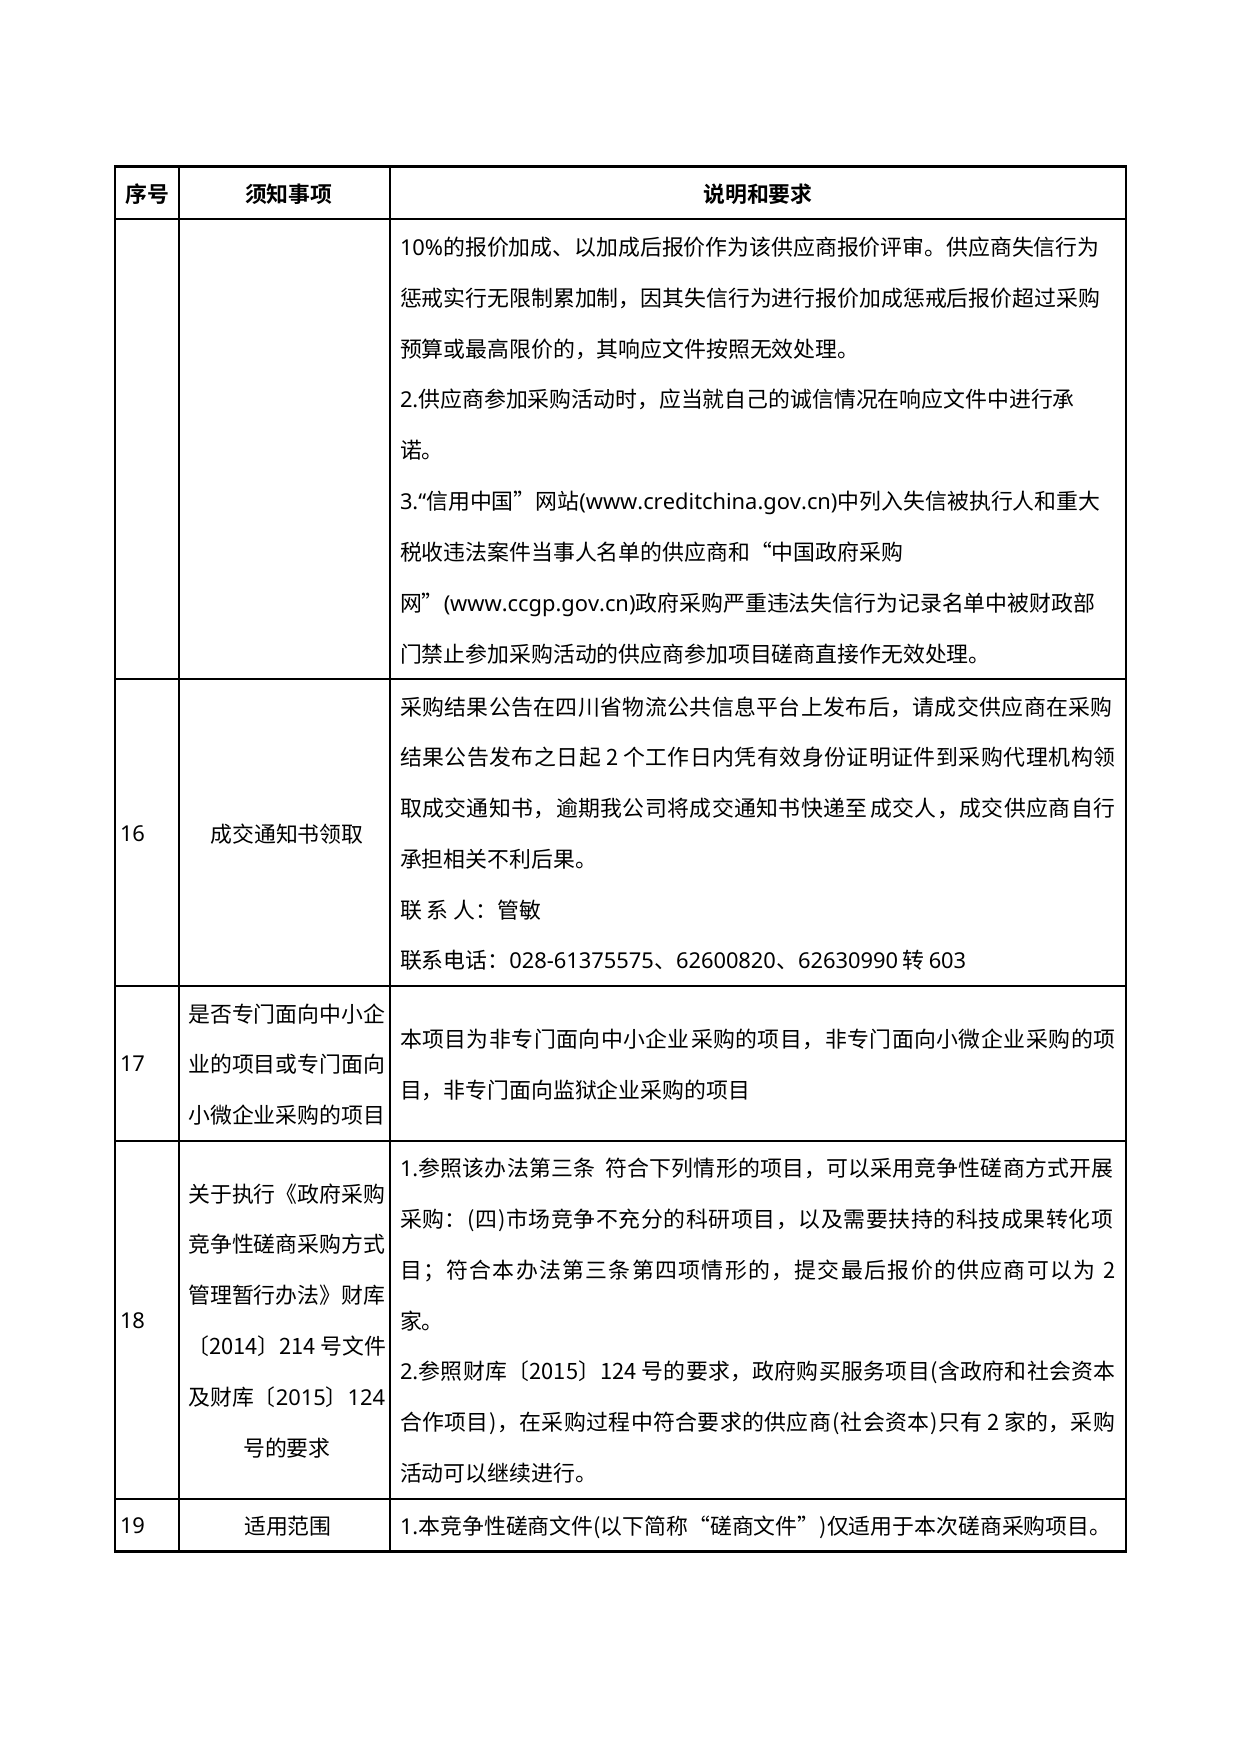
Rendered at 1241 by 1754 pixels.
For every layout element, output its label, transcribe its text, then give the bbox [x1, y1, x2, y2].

table_header 说明和要求 [391, 168, 1125, 218]
table_header 须知事项 [180, 168, 389, 218]
table_cell [116, 1142, 178, 1497]
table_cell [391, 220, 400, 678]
table_cell 本项目为非专门面向中小企业采购的项目，非专门面向小微企业采购的项目，非专门面向监狱企业采购的项目 [391, 987, 1125, 1139]
table_cell 关于执行《政府采购竞争性磋商采购方式管理暂行办法》财库〔2014〕214号文件及财库〔2015〕124号的要求 [180, 1142, 389, 1497]
table_cell [116, 680, 178, 985]
table_cell [116, 220, 178, 678]
table_cell 适用范围 [180, 1500, 389, 1550]
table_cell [391, 1500, 1125, 1550]
table_cell [116, 987, 178, 1139]
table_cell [180, 220, 389, 678]
table_cell 是否专门面向中小企业的项目或专门面向小微企业采购的项目 [180, 987, 389, 1139]
table_cell 1.参照该办法第三条 符合下列情形的项目，可以采用竞争性磋商方式开展采购：(四)市场竞争不充分的科研项目，以及需要扶持的科技成果转化项目；符合本办法第三条第四项情形的，提交最后报价的供应商可以为2 家。 2.参照财库〔2015〕124号的要求，政府购买服务项目(含政府和社会资本合作项目)，在采购过程中符合要求的供应商(社会资本)只有2家的，采购活动可以继续进行。 [391, 1142, 1125, 1497]
table_header 序号 [116, 168, 178, 218]
table_cell [116, 1500, 178, 1550]
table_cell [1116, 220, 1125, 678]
table_cell 采购结果公告在四川省物流公共信息平台上发布后，请成交供应商在采购结果公告发布之日起2个工作日内凭有效身份证明证件到采购代理机构领取成交通知书，逾期我公司将成交通知书快递至成交人，成交供应商自行承担相关不利后果。 联 系 人：管敏 联系电话：028-61375575、62600820、62630990转603 [391, 680, 1125, 985]
table_cell 成交通知书领取 [180, 680, 389, 985]
